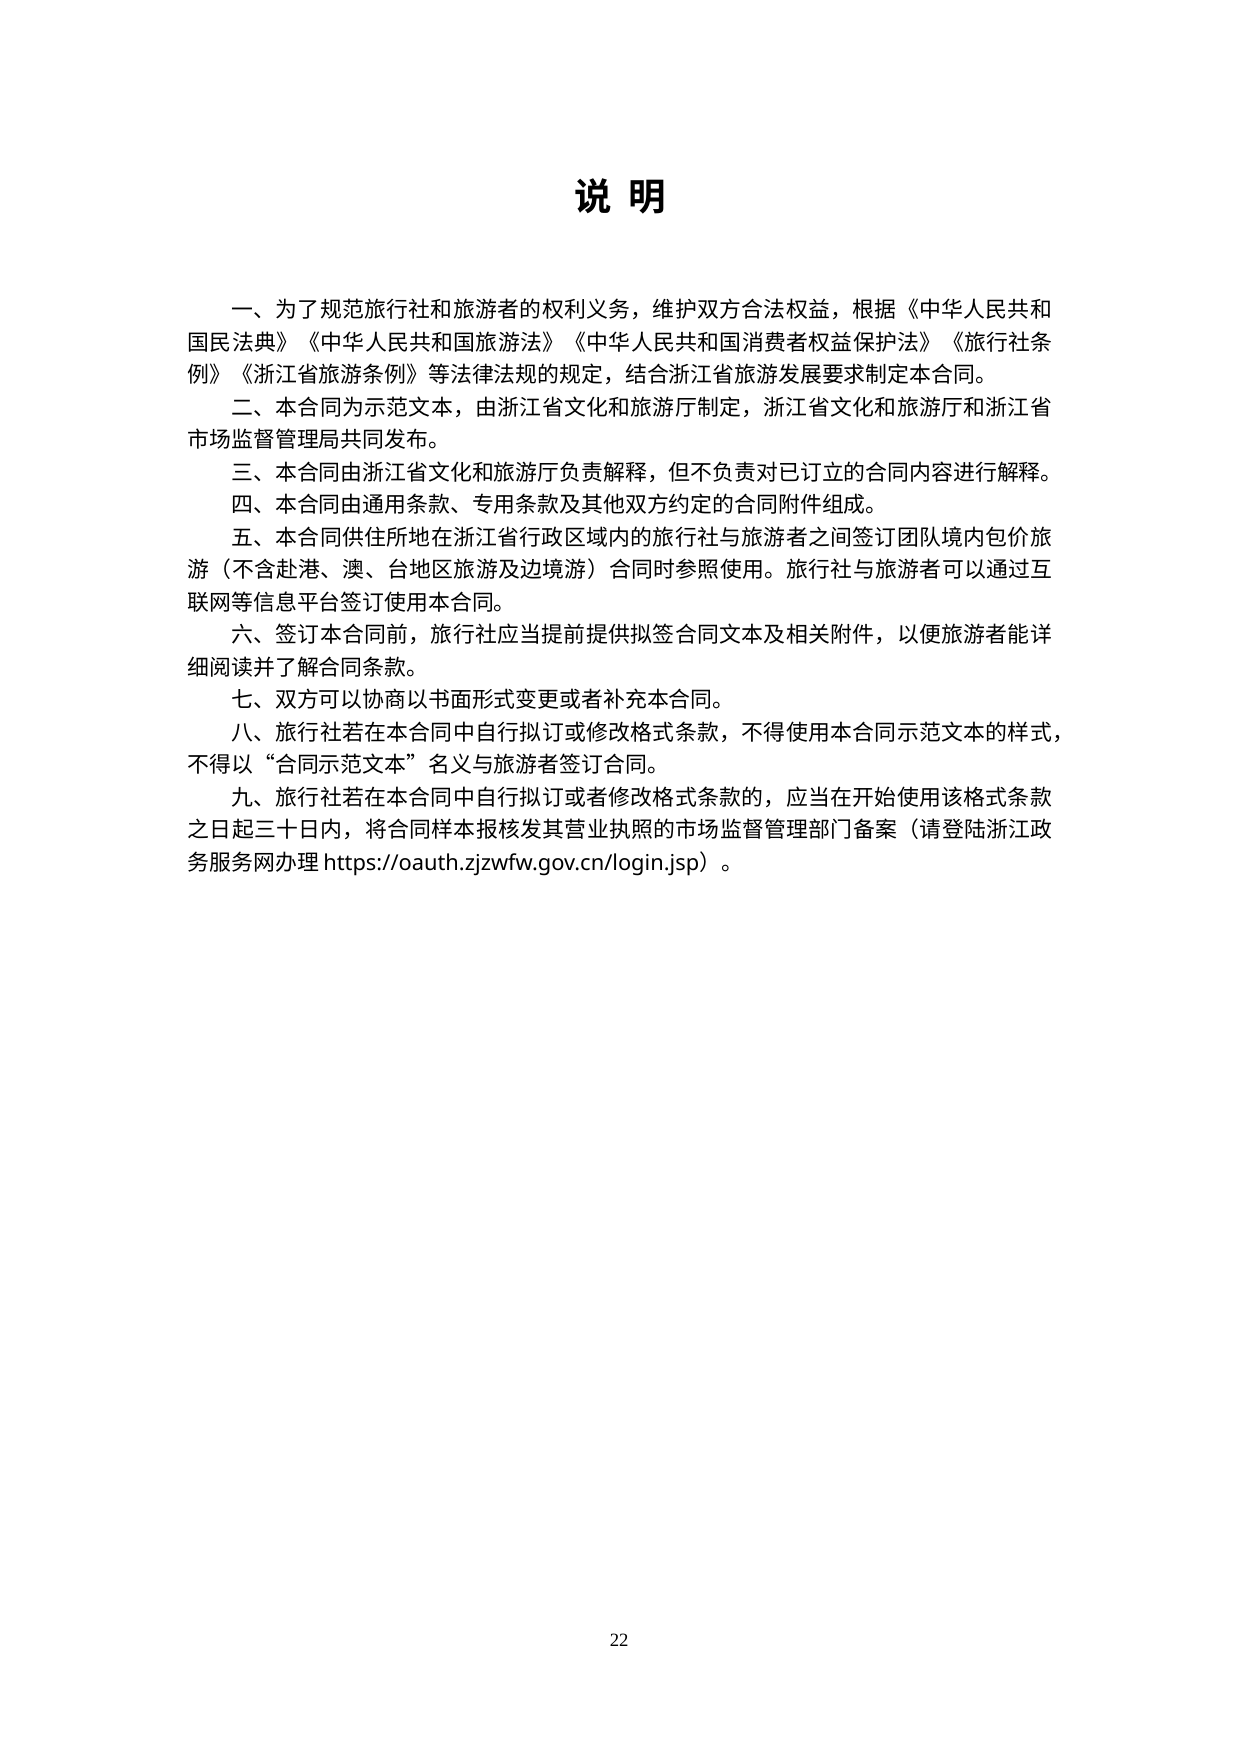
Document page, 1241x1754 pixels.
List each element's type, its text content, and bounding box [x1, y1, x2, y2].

text 九、旅行社若在本合同中自行拟订或者修改格式条款的，应当在开始使用该格式条款之日起三十日内，将合同样本报核发其营业执照的市场监督管理部门备案（请登陆浙江政务服务网办理https://oauth.zjzwfw.gov.cn/login.jsp）。 [187, 779, 1053, 877]
text 八、旅行社若在本合同中自行拟订或修改格式条款，不得使用本合同示范文本的样式，不得以“合同示范文本”名义与旅游者签订合同。 [187, 714, 1053, 779]
text 七、双方可以协商以书面形式变更或者补充本合同。 [187, 682, 1053, 714]
text 五、本合同供住所地在浙江省行政区域内的旅行社与旅游者之间签订团队境内包价旅游（不含赴港、澳、台地区旅游及边境游）合同时参照使用。旅行社与旅游者可以通过互联网等信息平台签订使用本合同。 [187, 519, 1053, 617]
text 一、为了规范旅行社和旅游者的权利义务，维护双方合法权益，根据《中华人民共和国民法典》《中华人民共和国旅游法》《中华人民共和国消费者权益保护法》《旅行社条例》《浙江省旅游条例》等法律法规的规定，结合浙江省旅游发展要求制定本合同。 [187, 292, 1053, 389]
text 二、本合同为示范文本，由浙江省文化和旅游厅制定，浙江省文化和旅游厅和浙江省市场监督管理局共同发布。 [187, 389, 1053, 454]
text 说 明 [187, 162, 1053, 227]
text 六、签订本合同前，旅行社应当提前提供拟签合同文本及相关附件，以便旅游者能详细阅读并了解合同条款。 [187, 617, 1053, 682]
text 四、本合同由通用条款、专用条款及其他双方约定的合同附件组成。 [187, 487, 1053, 519]
text 三、本合同由浙江省文化和旅游厅负责解释，但不负责对已订立的合同内容进行解释。 [187, 454, 1053, 487]
